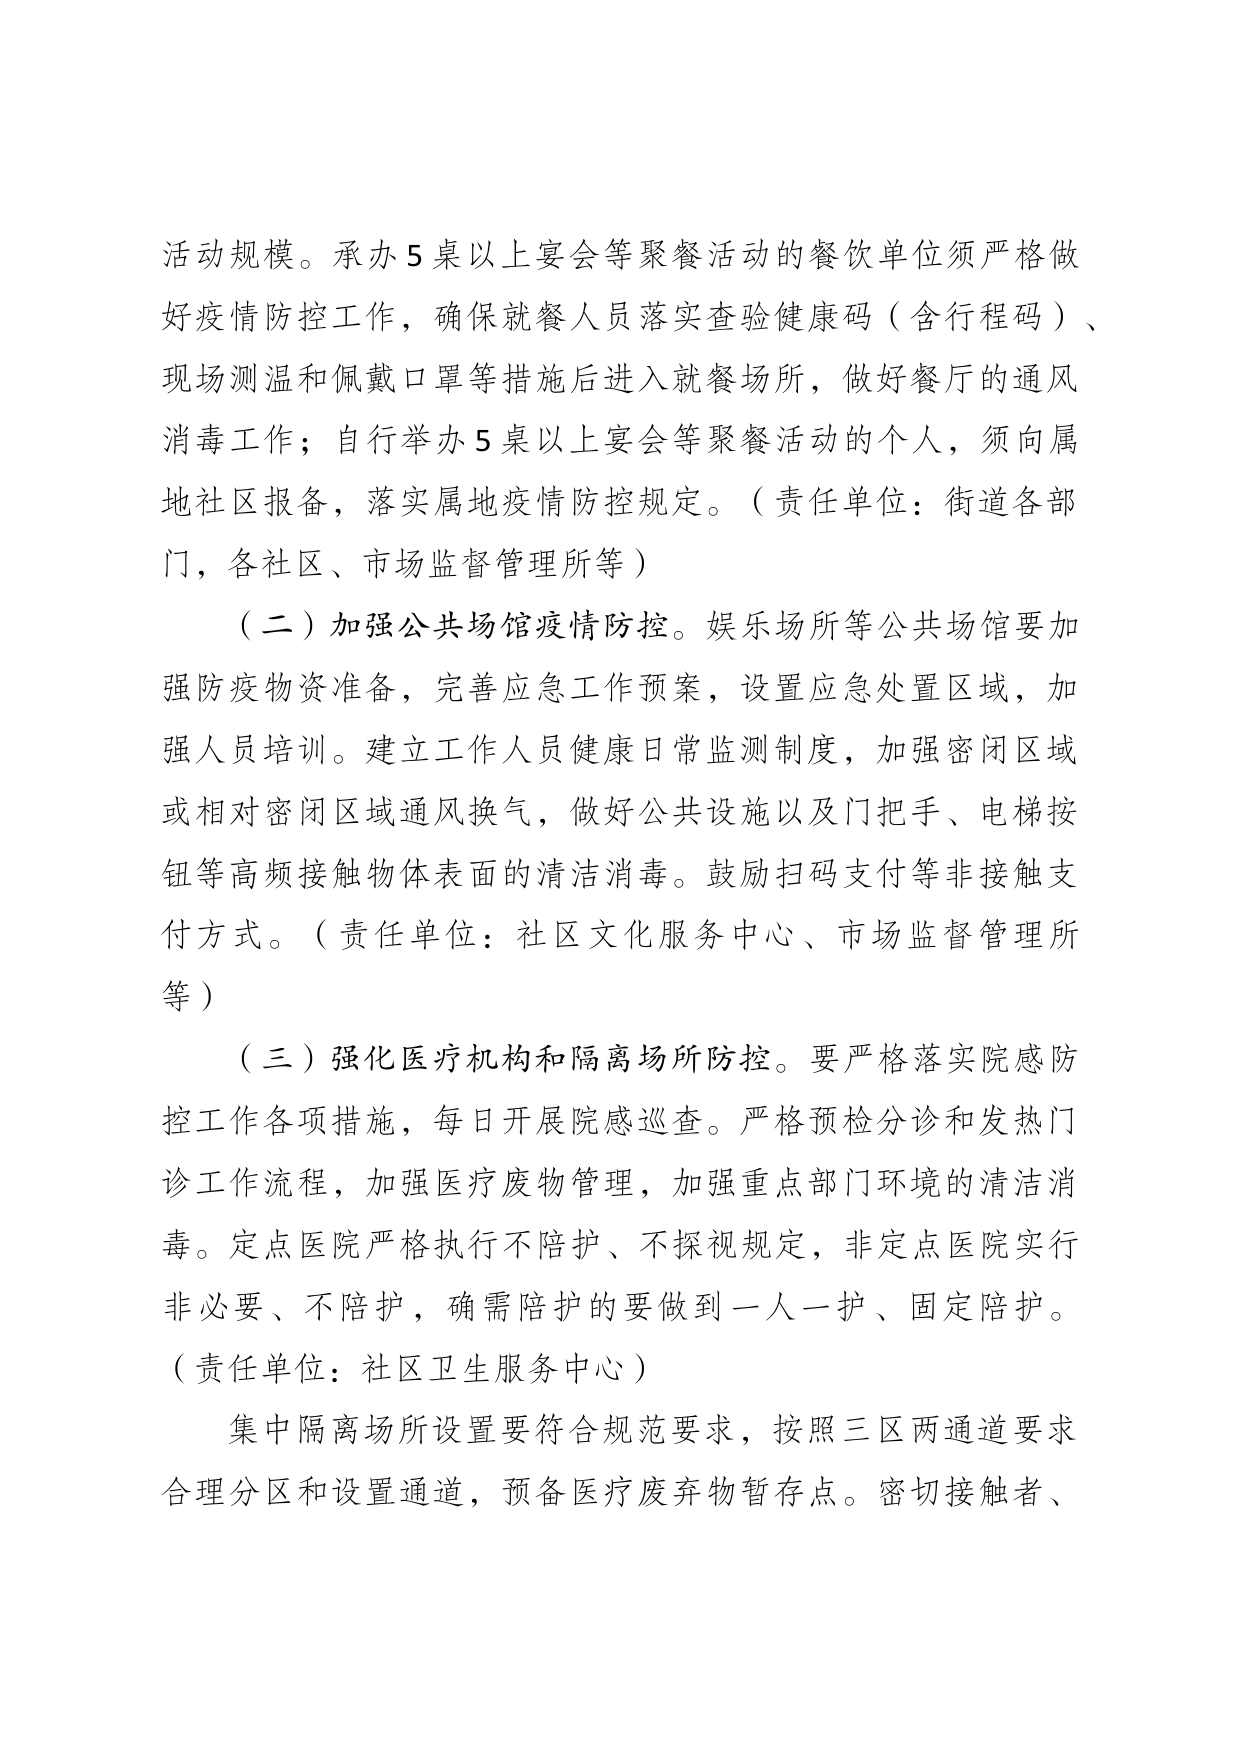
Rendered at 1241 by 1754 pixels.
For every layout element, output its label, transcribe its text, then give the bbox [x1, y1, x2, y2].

text （二）加强公共场馆疫情防控。娱乐场所等公共场馆要加强防疫物资准备，完善应急工作预案，设置应急处置区域，加强人员培训。建立工作人员健康日常监测制度，加强密闭区域或相对密闭区域通风换气，做好公共设施以及门把手、电梯按钮等高频接触物体表面的清洁消毒。鼓励扫码支付等非接触支付方式。（责任单位：社区文化服务中心、市场监督管理所等） [159, 588, 1081, 1021]
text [159, 217, 1081, 588]
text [159, 1392, 1081, 1516]
text （三）强化医疗机构和隔离场所防控。要严格落实院感防控工作各项措施，每日开展院感巡查。严格预检分诊和发热门诊工作流程，加强医疗废物管理，加强重点部门环境的清洁消毒。定点医院严格执行“不陪护、不探视”规定，非定点医院实行“非必要、不陪护”，确需陪护的要做到“一人一护”、固定陪护。（责任单位：社区卫生服务中心） [159, 1021, 1081, 1392]
